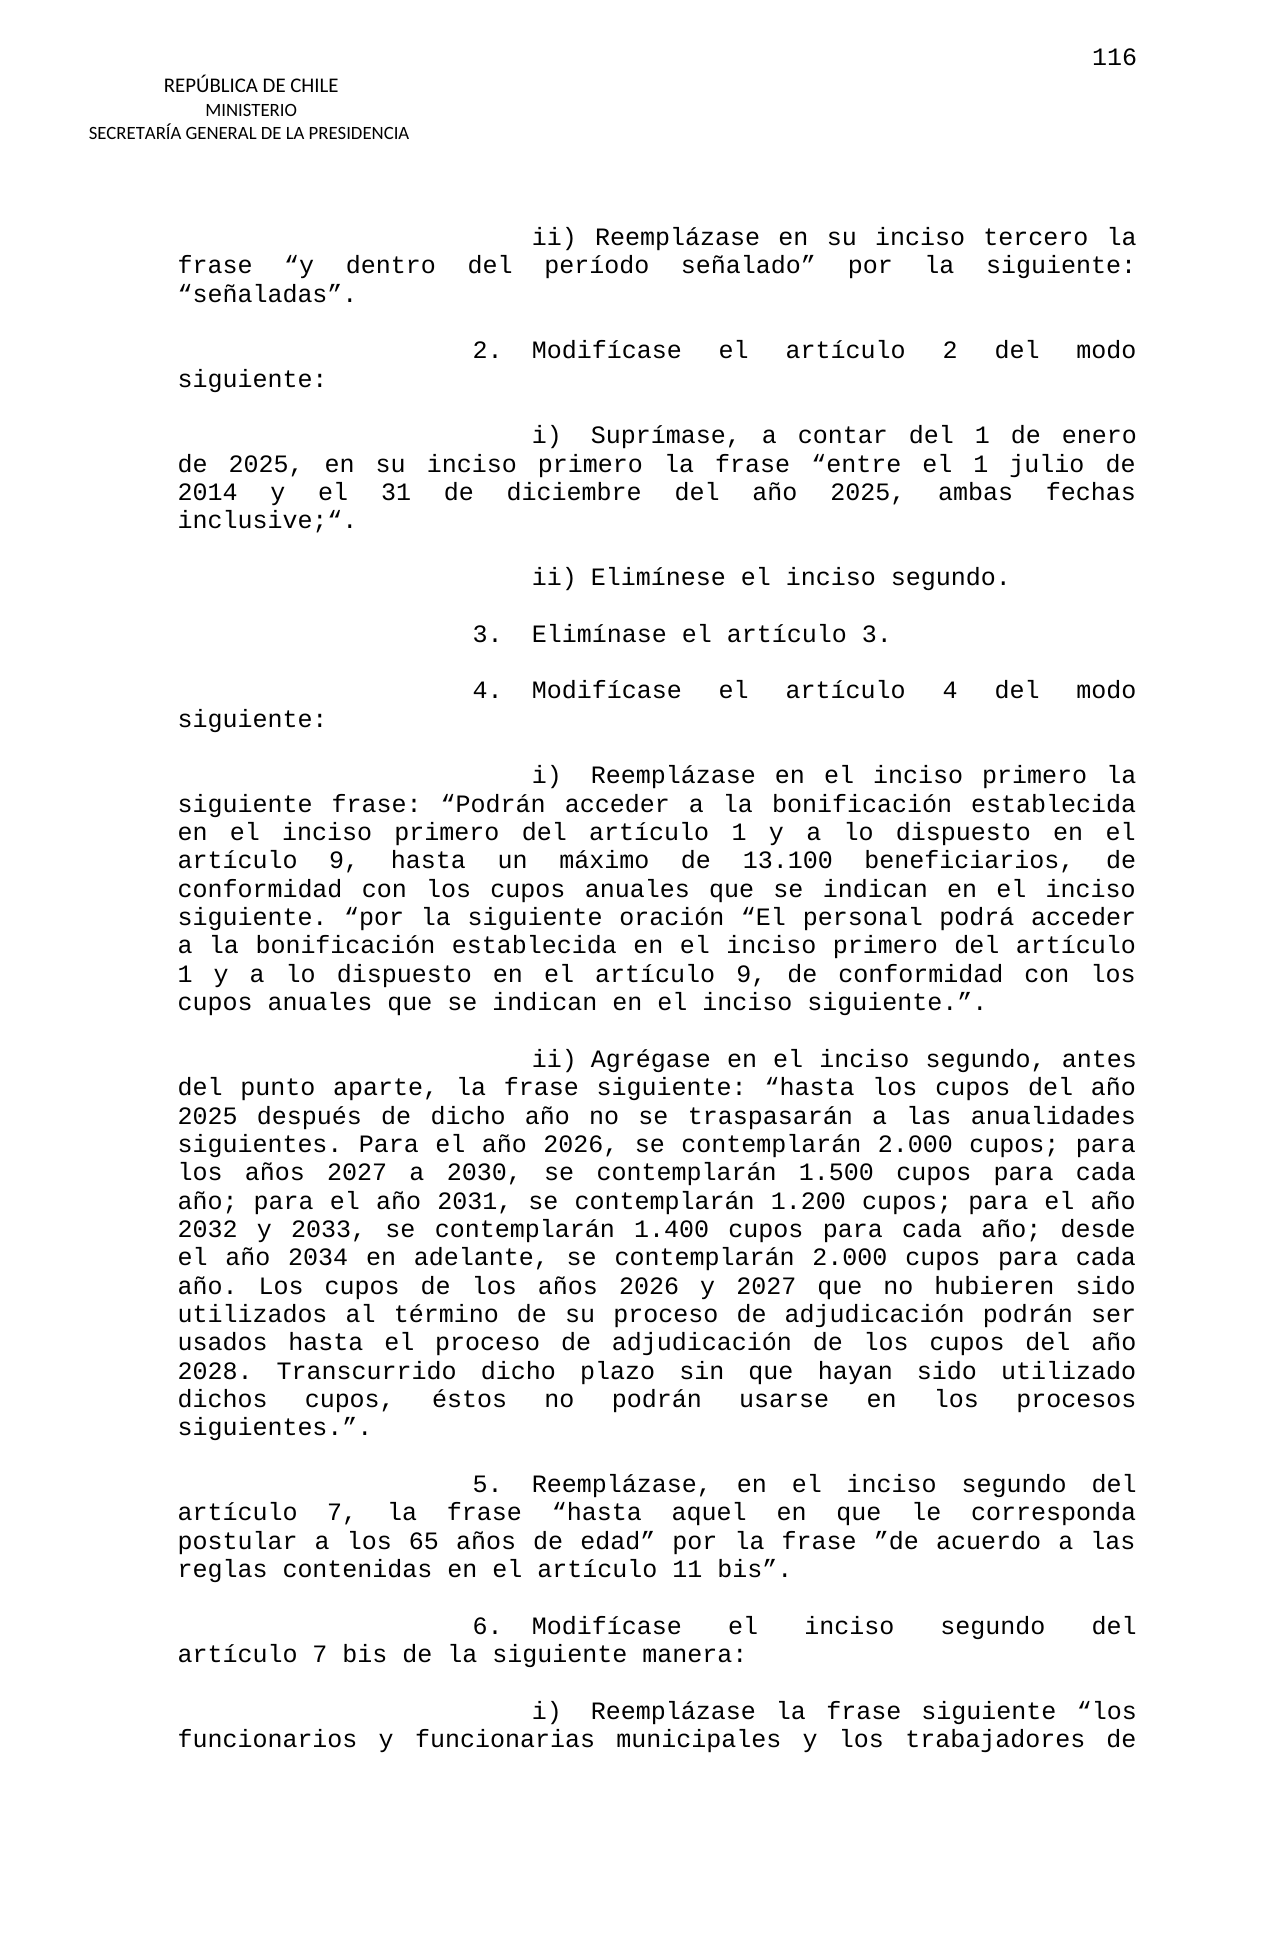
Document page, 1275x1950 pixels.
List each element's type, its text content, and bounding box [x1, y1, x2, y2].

list Modifícase el artículo 4 del modo siguiente: [177, 678, 1137, 734]
list Agrégase en el inciso segundo, antes del punto aparte, la frase siguiente: “hasta los cupos del año 2025 después de dicho año no se traspasarán a las anualidades siguientes. Para el año 2026, se contemplarán 2.000 cupos; para los años 2027 a 2030, se contemplarán 1.500 cupos para cada año; para el año 2031, se contemplarán 1.200 cupos; para el año 2032 y 2033, se contemplarán 1.400 cupos para cada año; desde el año 2034 en adelante, se contemplarán 2.000 cupos para cada año. Los cupos de los años 2026 y 2027 que no hubieren sido utilizados al término de su proceso de adjudicación podrán ser usados hasta el proceso de adjudicación de los cupos del año 2028. Transcurrido dicho plazo sin que hayan sido utilizado dichos cupos, éstos no podrán usarse en los procesos siguientes.”. [177, 1047, 1137, 1443]
list Reemplázase, en el inciso segundo del artículo 7, la frase “hasta aquel en que le corresponda postular a los 65 años de edad” por la frase ”de acuerdo a las reglas contenidas en el artículo 11 bis”. [177, 1472, 1137, 1585]
list Reemplázase en el inciso primero la siguiente frase: “Podrán acceder a la bonificación establecida en el inciso primero del artículo 1 y a lo dispuesto en el artículo 9, hasta un máximo de 13.100 beneficiarios, de conformidad con los cupos anuales que se indican en el inciso siguiente. “por la siguiente oración “El personal podrá acceder a la bonificación establecida en el inciso primero del artículo 1 y a lo dispuesto en el artículo 9, de conformidad con los cupos anuales que se indican en el inciso siguiente.”. [177, 763, 1137, 1018]
list Elimínese el inciso segundo. [177, 564, 1137, 593]
list ii) Reemplázase en su inciso tercero la frase “y dentro del período señalado” por la siguiente: “señaladas”. [177, 224, 1137, 309]
list Modifícase el artículo 2 del modo siguiente: [177, 338, 1137, 394]
list Elimínase el artículo 3. [177, 621, 1137, 649]
list Suprímase, a contar del 1 de enero de 2025, en su inciso primero la frase “entre el 1 julio de 2014 y el 31 de diciembre del año 2025, ambas fechas inclusive;“. [177, 423, 1137, 536]
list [177, 1698, 1137, 1755]
list Modifícase el inciso segundo del artículo 7 bis de la siguiente manera: [177, 1613, 1137, 1670]
